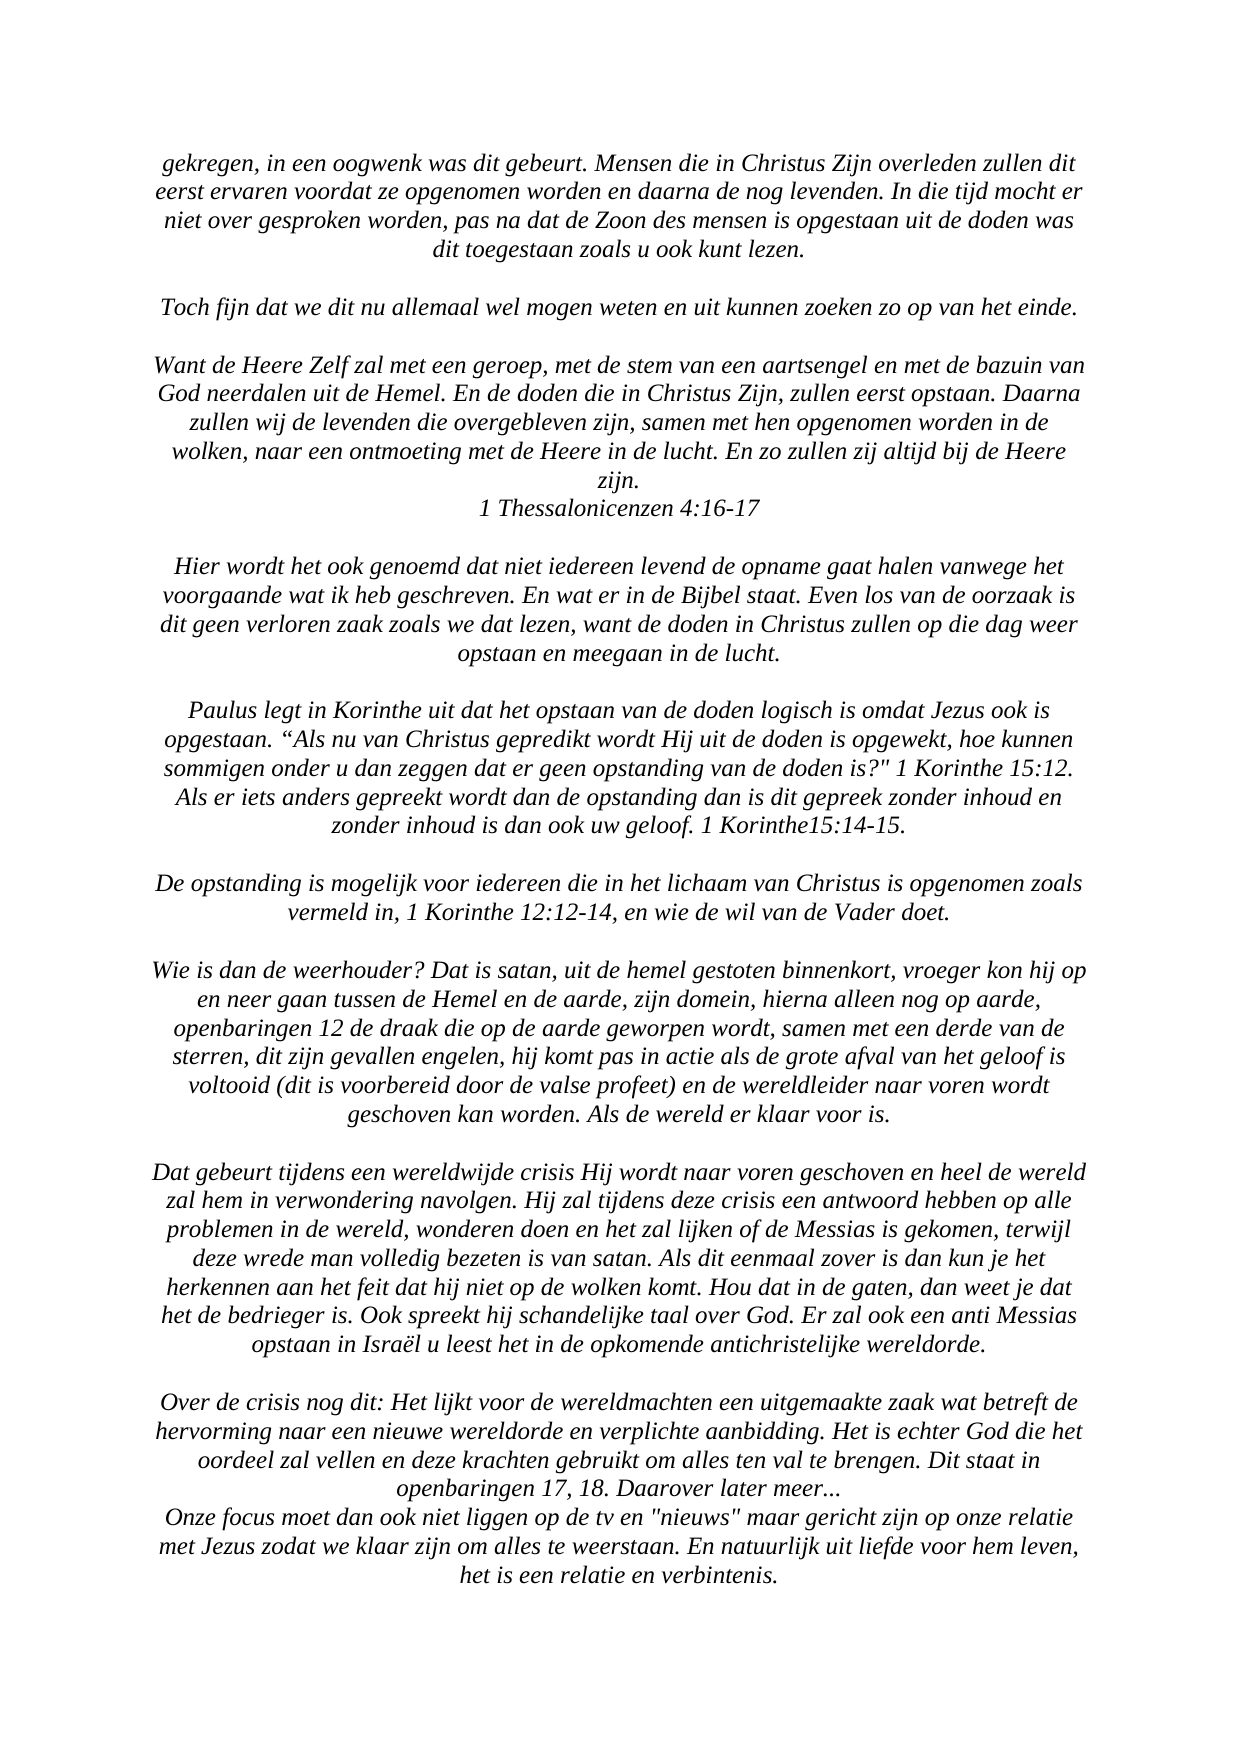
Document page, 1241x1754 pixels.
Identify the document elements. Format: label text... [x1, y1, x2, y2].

text Paulus legt in Korinthe uit dat het opstaan van de doden logisch is omdat Jezus ook is opgestaan. “Als nu van Christus gepredikt wordt Hij uit de doden is opgewekt, hoe kunnen sommigen onder u dan zeggen dat er geen opstanding van de doden is?" 1 Korinthe 15:12. Als er iets anders gepreekt wordt dan de opstanding dan is dit gepreek zonder inhoud en zonder inhoud is dan ook uw geloof. 1 Korinthe15:14-15. [148, 696, 1093, 839]
text Toch fijn dat we dit nu allemaal wel mogen weten en uit kunnen zoeken zo op van het einde. [148, 292, 1093, 321]
text De opstanding is mogelijk voor iedereen die in het lichaam van Christus is opgenomen zoals vermeld in, 1 Korinthe 12:12-14, en wie de wil van de Vader doet. [148, 868, 1093, 926]
text Hier wordt het ook genoemd dat niet iedereen levend de opname gaat halen vanwege het voorgaande wat ik heb geschreven. En wat er in de Bijbel staat. Even los van de oorzaak is dit geen verloren zaak zoals we dat lezen, want de doden in Christus zullen op die dag weer opstaan en meegaan in de lucht. [148, 551, 1093, 666]
text Wie is dan de weerhouder? Dat is satan, uit de hemel gestoten binnenkort, vroeger kon hij op en neer gaan tussen de Hemel en de aarde, zijn domein, hierna alleen nog op aarde, openbaringen 12 de draak die op de aarde geworpen wordt, samen met een derde van de sterren, dit zijn gevallen engelen, hij komt pas in actie als de grote afval van het geloof is voltooid (dit is voorbereid door de valse profeet) en de wereldleider naar voren wordt geschoven kan worden. Als de wereld er klaar voor is. [148, 955, 1093, 1128]
text Over de crisis nog dit: Het lijkt voor de wereldmachten een uitgemaakte zaak wat betreft de hervorming naar een nieuwe wereldorde en verplichte aanbidding. Het is echter God die het oordeel zal vellen en deze krachten gebruikt om alles ten val te brengen. Dit staat in openbaringen 17, 18. Daarover later meer... Onze focus moet dan ook niet liggen op de tv en "nieuws" maar gericht zijn op onze relatie met Jezus zodat we klaar zijn om alles te weerstaan. En natuurlijk uit liefde voor hem leven, het is een relatie en verbintenis. [148, 1387, 1093, 1588]
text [148, 148, 1093, 263]
text Dat gebeurt tijdens een wereldwijde crisis Hij wordt naar voren geschoven en heel de wereld zal hem in verwondering navolgen. Hij zal tijdens deze crisis een antwoord hebben op alle problemen in de wereld, wonderen doen en het zal lijken of de Messias is gekomen, terwijl deze wrede man volledig bezeten is van satan. Als dit eenmaal zover is dan kun je het herkennen aan het feit dat hij niet op de wolken komt. Hou dat in de gaten, dan weet je dat het de bedrieger is. Ook spreekt hij schandelijke taal over God. Er zal ook een anti Messias opstaan in Israël u leest het in de opkomende antichristelijke wereldorde. [148, 1157, 1093, 1358]
text Want de Heere Zelf zal met een geroep, met de stem van een aartsengel en met de bazuin van God neerdalen uit de Hemel. En de doden die in Christus Zijn, zullen eerst opstaan. Daarna zullen wij de levenden die overgebleven zijn, samen met hen opgenomen worden in de wolken, naar een ontmoeting met de Heere in de lucht. En zo zullen zij altijd bij de Heere zijn. 1 Thessalonicenzen 4:16-17 [148, 350, 1093, 522]
